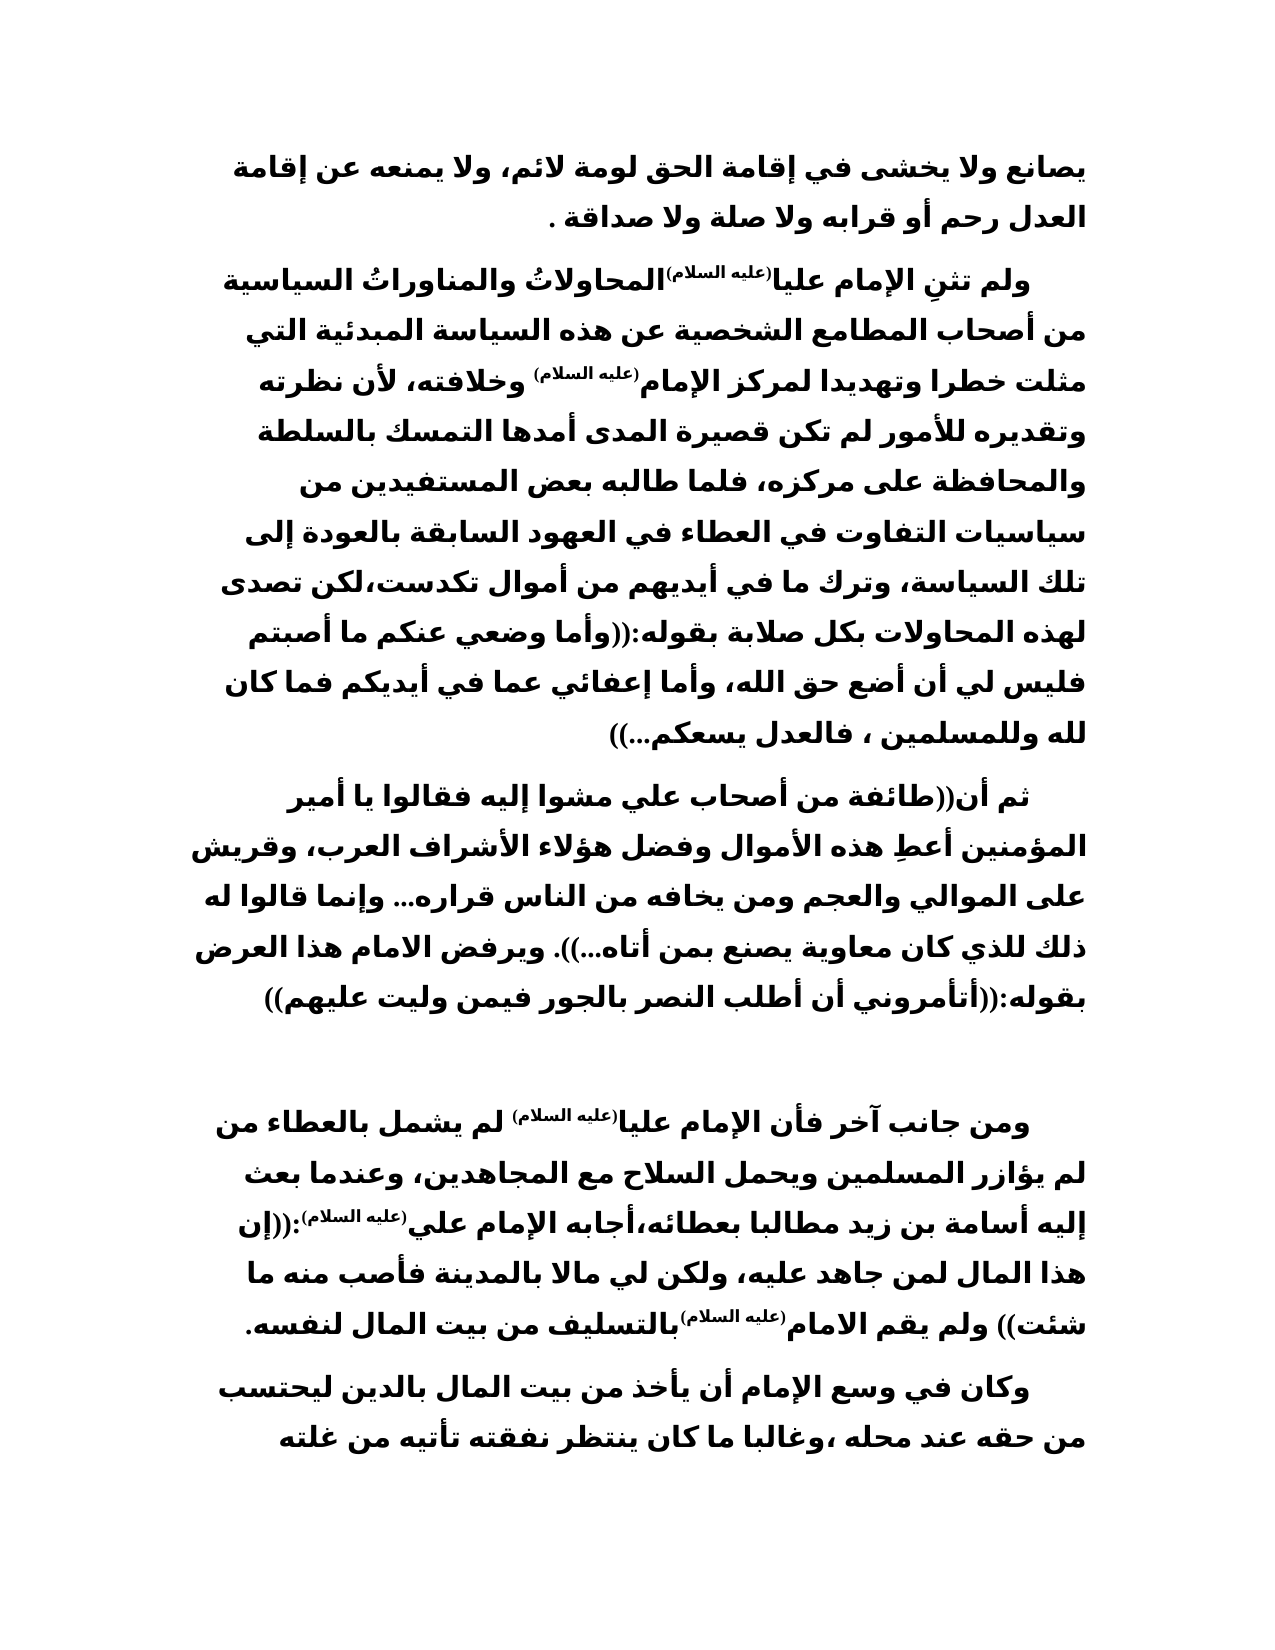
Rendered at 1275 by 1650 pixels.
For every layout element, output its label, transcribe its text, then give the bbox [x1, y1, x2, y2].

text ولم تثنِ الإمام عليا(عليه السلام)المحاولاتُ والمناوراتُ السياسية من أصحاب المطامع الشخصية عن هذه السياسة المبدئية التي مثلت خطرا وتهديدا لمركز الإمام(عليه السلام) وخلافته، لأن نظرته وتقديره للأمور لم تكن قصيرة المدى أمدها التمسك بالسلطة والمحافظة على مركزه، فلما طالبه بعض المستفيدين من سياسيات التفاوت في العطاء في العهود السابقة بالعودة إلى تلك السياسة، وترك ما في أيديهم من أموال تكدست،لكن تصدى لهذه المحاولات بكل صلابة بقوله:((وأما وضعي عنكم ما أصبتم فليس لي أن أضع حق الله، وأما إعفائي عما في أيديكم فما كان لله وللمسلمين ، فالعدل يسعكم...)) [187, 263, 1087, 749]
text ومن جانب آخر فأن الإمام عليا(عليه السلام) لم يشمل بالعطاء من لم يؤازر المسلمين ويحمل السلاح مع المجاهدين، وعندما بعث إليه أسامة بن زيد مطالبا بعطائه،أجابه الإمام علي(عليه السلام):((إن هذا المال لمن جاهد عليه، ولكن لي مالا بالمدينة فأصب منه ما شئت)) ولم يقم الامام(عليه السلام)بالتسليف من بيت المال لنفسه. [187, 1106, 1087, 1340]
text ثم أن((طائفة من أصحاب علي مشوا إليه فقالوا يا أمير المؤمنين أعطِ هذه الأموال وفضل هؤلاء الأشراف العرب، وقريش على الموالي والعجم ومن يخافه من الناس قراره... وإنما قالوا له ذلك للذي كان معاوية يصنع بمن أتاه...)). ويرفض الامام هذا العرض بقوله:((أتأمروني أن أطلب النصر بالجور فيمن وليت عليهم)) [187, 779, 1087, 1013]
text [187, 1370, 1087, 1453]
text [187, 150, 1087, 234]
